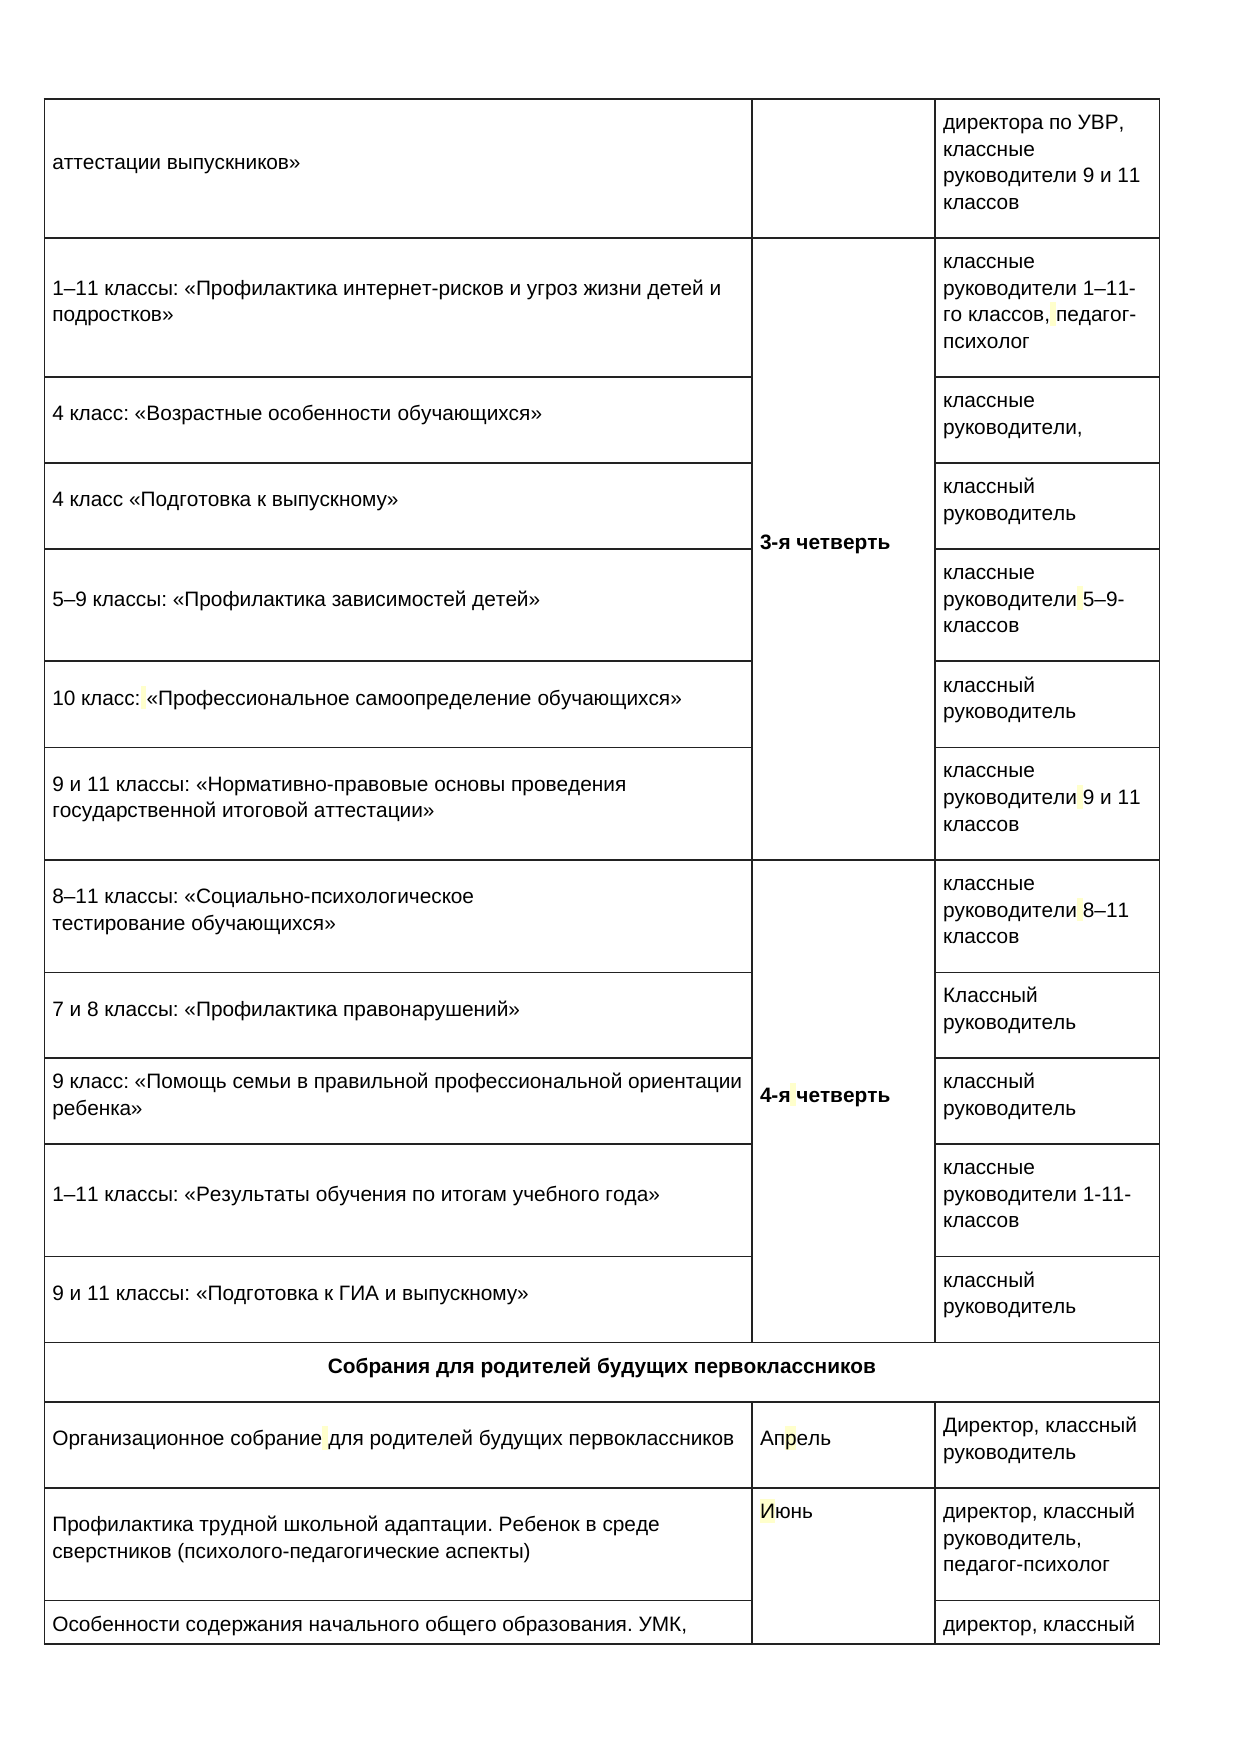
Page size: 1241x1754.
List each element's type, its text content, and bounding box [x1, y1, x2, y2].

table_cell Организационное собрание для родителей будущих первоклассников [45, 1403, 751, 1487]
table_cell Классный руководитель [936, 973, 1159, 1057]
table_cell 3-я четверть [753, 239, 934, 859]
table_cell классные руководители 1–11-го классов, педагог-психолог [936, 239, 1159, 376]
table_cell 4 класс: «Возрастные особенности обучающихся» [45, 378, 751, 462]
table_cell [45, 100, 751, 237]
table_cell классный руководитель [936, 1059, 1159, 1143]
table_cell Июнь [753, 1489, 934, 1643]
table_cell Апрель [753, 1403, 934, 1487]
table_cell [936, 1601, 1159, 1643]
table_cell классный руководитель [936, 464, 1159, 548]
table_cell 7 и 8 классы: «Профилактика правонарушений» [45, 973, 751, 1057]
table_cell 5–9 классы: «Профилактика зависимостей детей» [45, 550, 751, 660]
table_cell 10 класс: «Профессиональное самоопределение обучающихся» [45, 662, 751, 746]
table_cell 8–11 классы: «Социально-психологическое тестирование обучающихся» [45, 861, 751, 971]
table_cell директор, классный руководитель, педагог-психолог [936, 1489, 1159, 1599]
table_cell Директор, классный руководитель [936, 1403, 1159, 1487]
table_cell 4 класс «Подготовка к выпускному» [45, 464, 751, 548]
table_cell классный руководитель [936, 1257, 1159, 1342]
table_cell 9 класс: «Помощь семьи в правильной профессиональной ориентации ребенка» [45, 1059, 751, 1143]
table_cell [45, 1601, 751, 1643]
table_cell 9 и 11 классы: «Нормативно-правовые основы проведения государственной итоговой аттестации» [45, 748, 751, 859]
table_cell 4-я четверть [753, 861, 934, 1342]
table_cell 1–11 классы: «Профилактика интернет-рисков и угроз жизни детей и подростков» [45, 239, 751, 376]
table_cell классные руководители 9 и 11 классов [936, 748, 1159, 859]
table_cell классные руководители 1-11-классов [936, 1145, 1159, 1256]
table_cell классный руководитель [936, 662, 1159, 746]
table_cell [936, 100, 1159, 237]
table_cell классные руководители 8–11 классов [936, 861, 1159, 971]
table_cell 1–11 классы: «Результаты обучения по итогам учебного года» [45, 1145, 751, 1256]
table_cell Собрания для родителей будущих первоклассников [45, 1343, 1159, 1401]
table_cell 9 и 11 классы: «Подготовка к ГИА и выпускному» [45, 1257, 751, 1342]
table_cell классные руководители 5–9-классов [936, 550, 1159, 660]
table_cell классные руководители, [936, 378, 1159, 462]
table_cell Профилактика трудной школьной адаптации. Ребенок в среде сверстников (психолого-педагогические аспекты) [45, 1489, 751, 1599]
